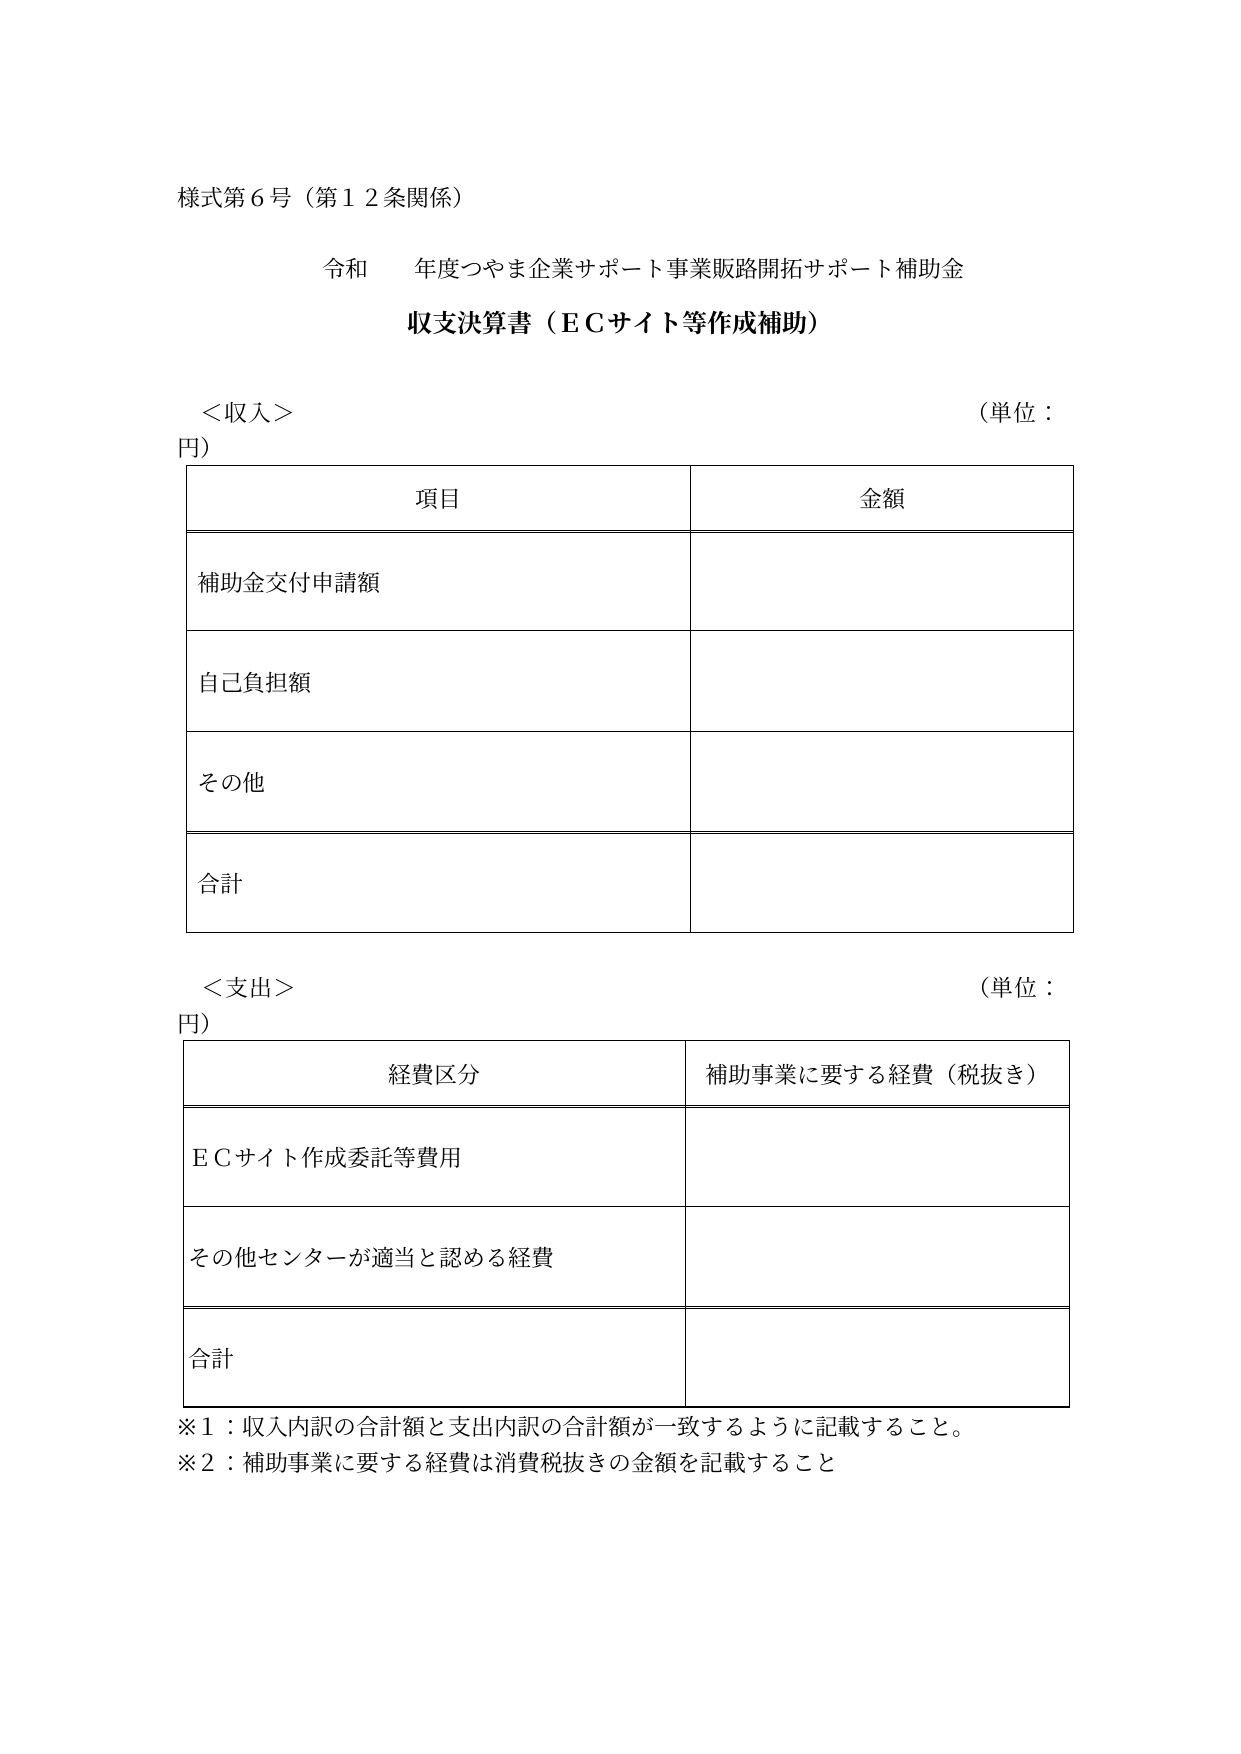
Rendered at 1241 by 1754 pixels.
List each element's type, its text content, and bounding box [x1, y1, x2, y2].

table_cell 補助金交付申請額 [187, 533, 690, 630]
text ＜支出＞ （単位：円） [177, 968, 1063, 1040]
table_cell [691, 533, 1073, 630]
text ＜収入＞ （単位：円） [177, 393, 1063, 465]
table_cell [686, 1108, 1069, 1206]
text ※１：収入内訳の合計額と支出内訳の合計額が一致するように記載すること。 [177, 1407, 1063, 1443]
table_cell その他センターが適当と認める経費 [184, 1207, 685, 1306]
table_header 補助事業に要する経費（税抜き） [686, 1041, 1069, 1105]
text 様式第６号（第１２条関係） [177, 178, 1063, 214]
table_header 項目 [187, 466, 690, 530]
table_cell [691, 631, 1073, 731]
table_cell その他 [187, 732, 690, 831]
table_cell 合計 [184, 1309, 685, 1406]
table_cell 合計 [187, 834, 690, 932]
table_cell [691, 732, 1073, 831]
table_cell 自己負担額 [187, 631, 690, 731]
table_cell [691, 834, 1073, 932]
table_cell ＥＣサイト作成委託等費用 [184, 1108, 685, 1206]
table_cell [686, 1309, 1069, 1406]
table_header 経費区分 [184, 1041, 685, 1105]
text 令和 年度つやま企業サポート事業販路開拓サポート補助金 [177, 250, 1063, 286]
table_header 金額 [691, 466, 1073, 530]
text ※２：補助事業に要する経費は消費税抜きの金額を記載すること [177, 1443, 1063, 1479]
text 収支決算書（ＥＣサイト等作成補助） [177, 286, 1063, 357]
table_cell [686, 1207, 1069, 1306]
